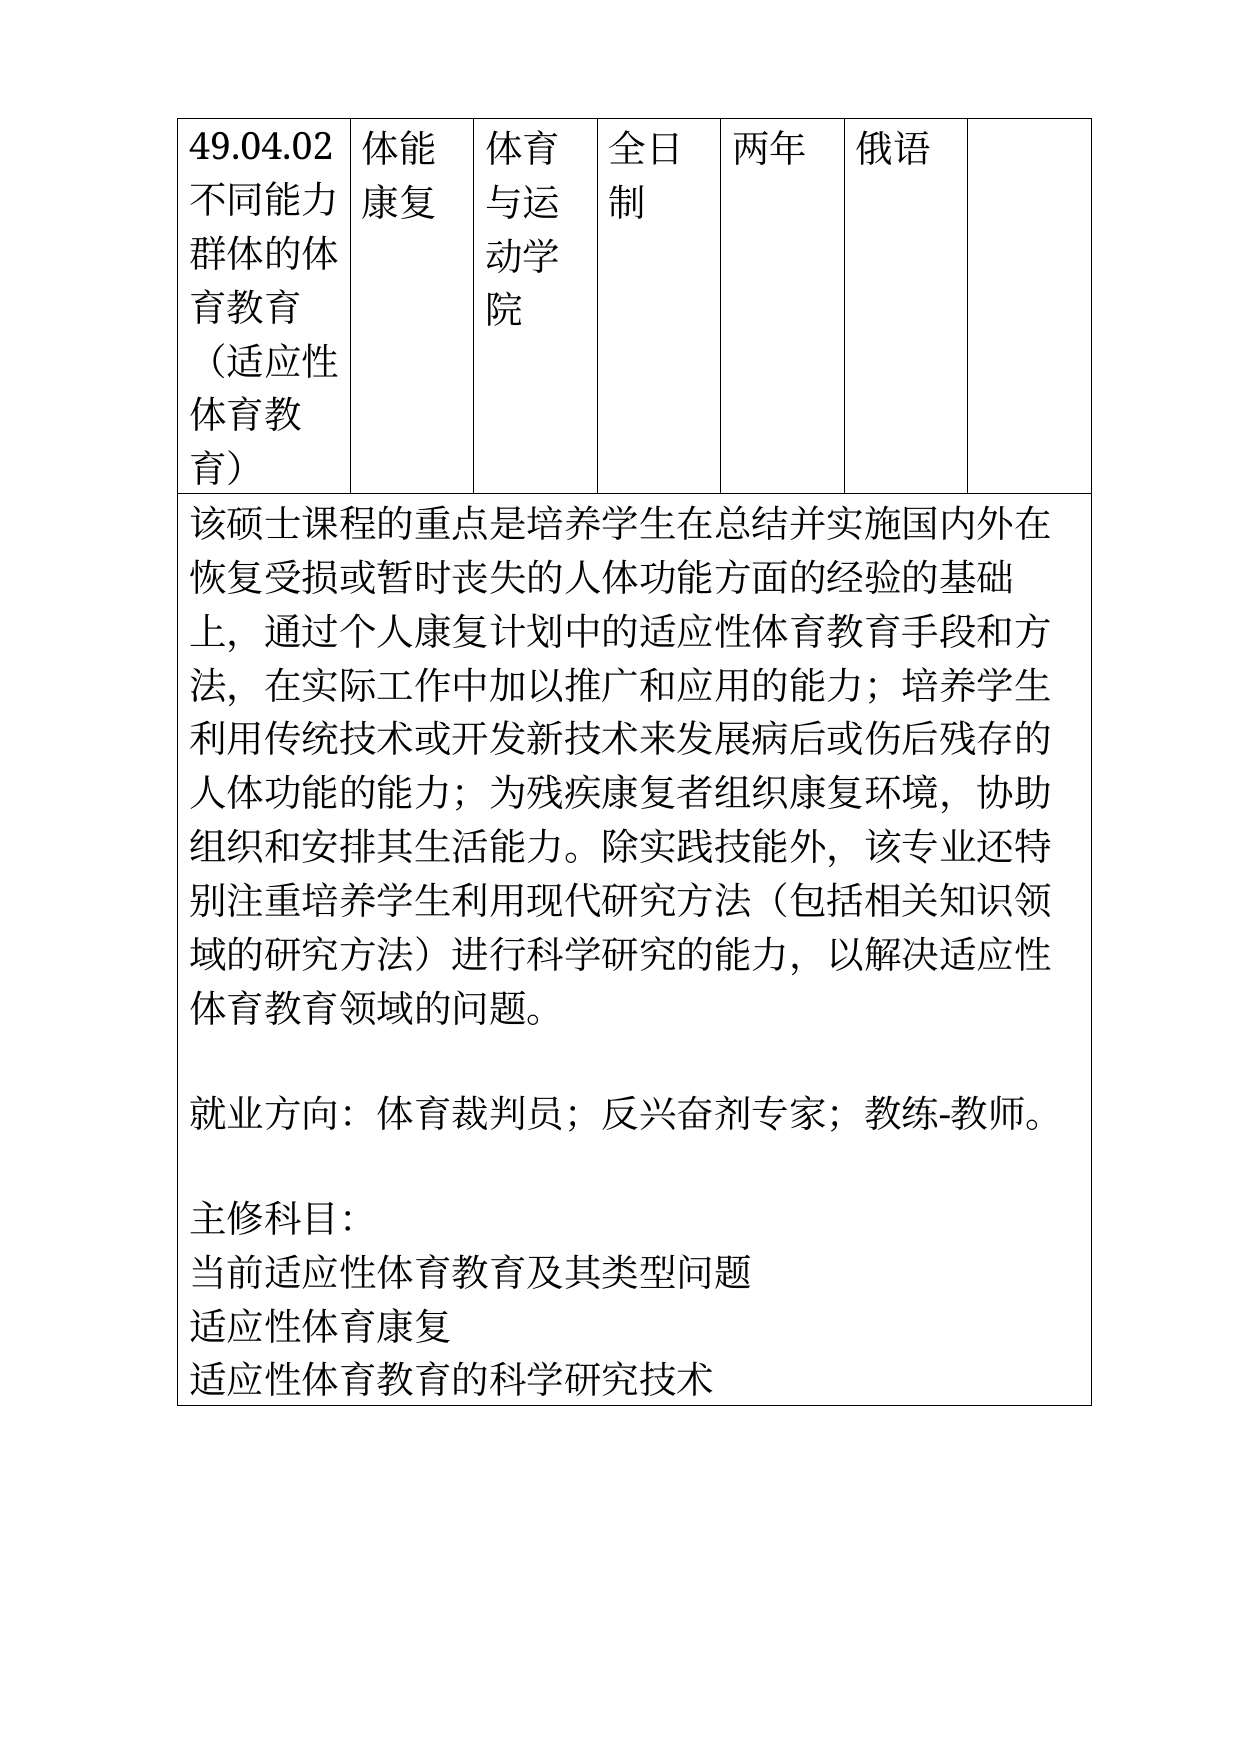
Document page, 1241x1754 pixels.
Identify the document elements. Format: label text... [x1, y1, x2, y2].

table_header [968, 119, 1091, 493]
table_cell 该硕士课程的重点是培养学生在总结并实施国内外在恢复受损或暂时丧失的人体功能方面的经验的基础上，通过个人康复计划中的适应性体育教育手段和方法，在实际工作中加以推广和应用的能力；培养学生利用传统技术或开发新技术来发展病后或伤后残存的人体功能的能力；为残疾康复者组织康复环境，协助组织和安排其生活能力。除实践技能外，该专业还特别注重培养学生利用现代研究方法（包括相关知识领域的研究方法）进行科学研究的能力，以解决适应性体育教育领域的问题。 就业方向：体育裁判员；反兴奋剂专家；教练-教师。 主修科目： 当前适应性体育教育及其类型问题 适应性体育康复 适应性体育教育的科学研究技术 [178, 494, 1091, 1404]
table_header 全日制 [598, 119, 720, 493]
table_header 体育与运动学院 [474, 119, 597, 493]
table_header 体能康复 [351, 119, 473, 493]
table_header 49.04.02 不同能力群体的体育教育（适应性体育教育） [178, 119, 350, 493]
table_header 俄语 [845, 119, 967, 493]
table_header 两年 [721, 119, 844, 493]
